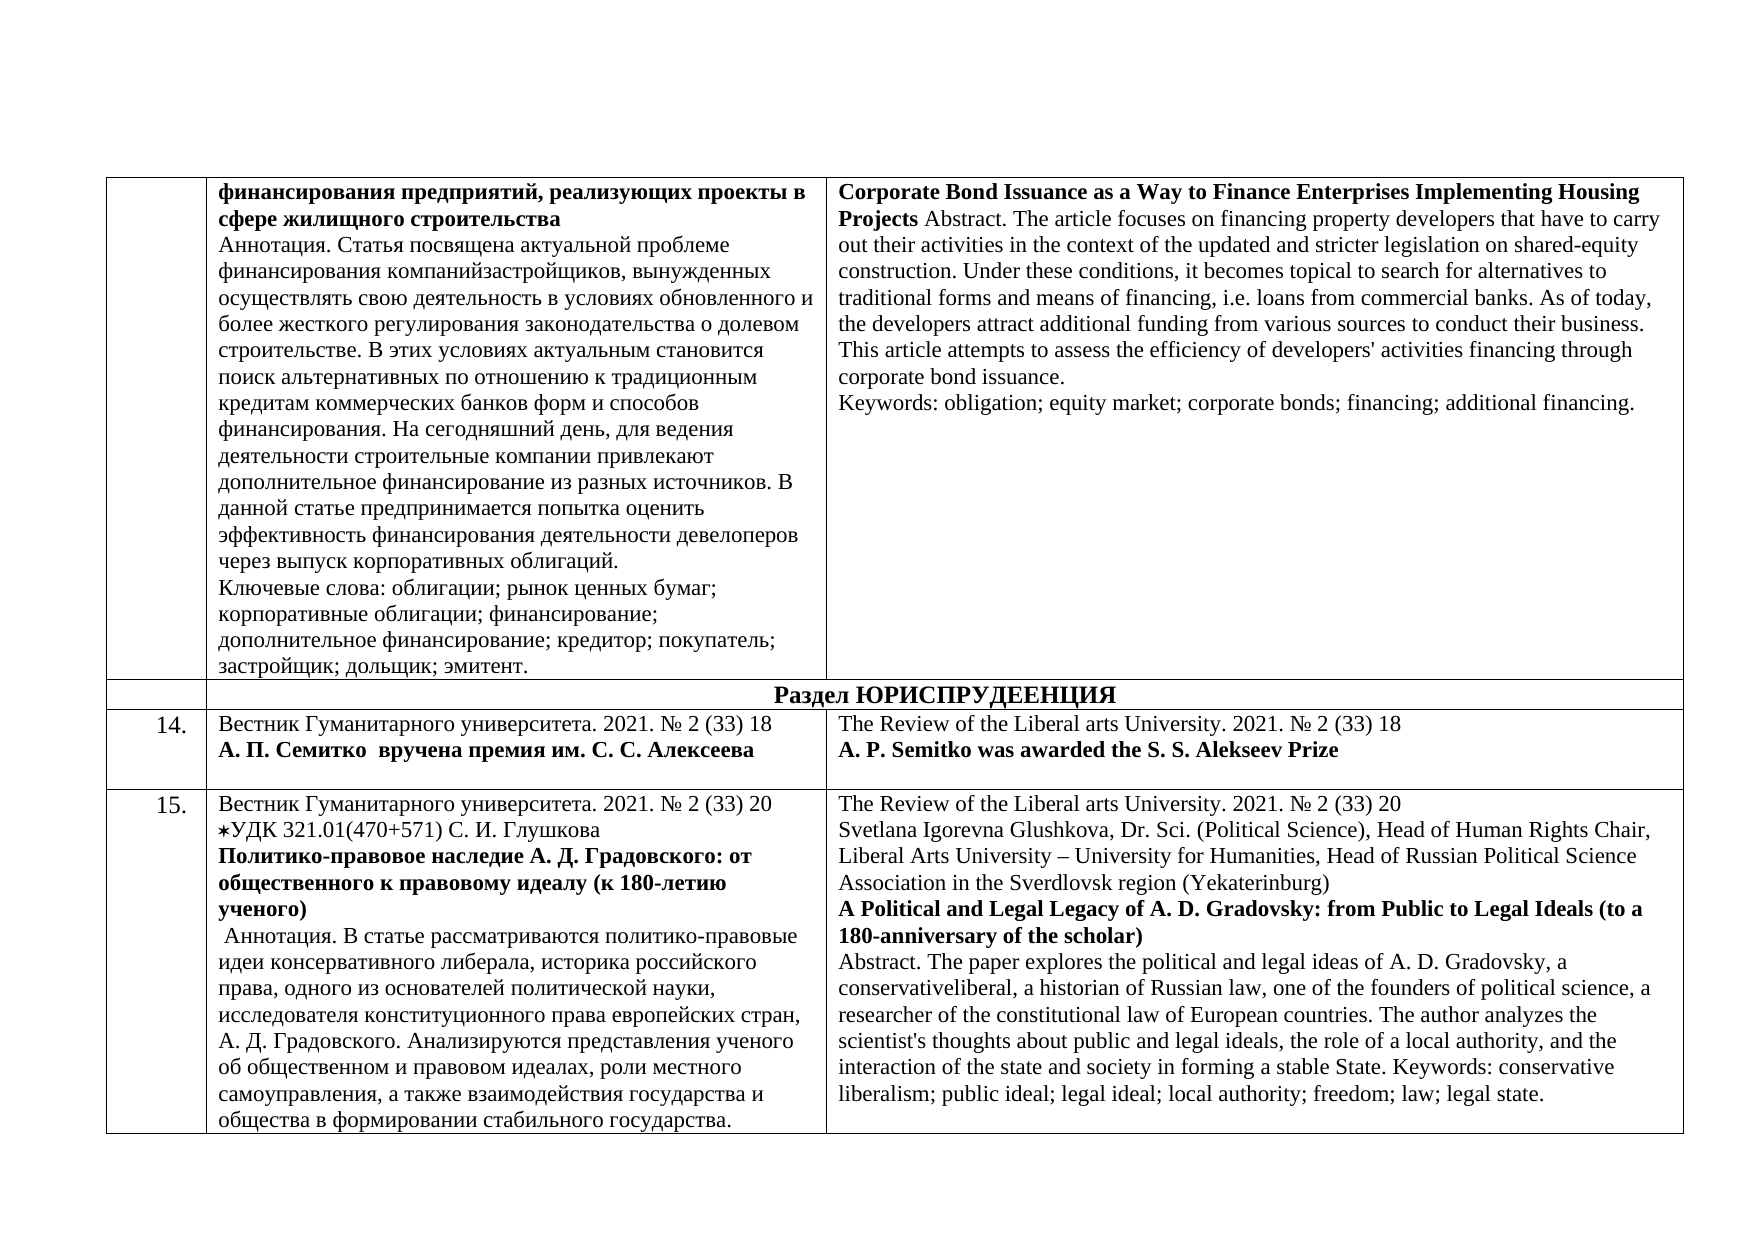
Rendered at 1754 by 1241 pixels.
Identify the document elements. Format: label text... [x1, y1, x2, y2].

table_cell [207, 178, 826, 679]
table_cell Вестник Гуманитарного университета. 2021. № 2 (33) 18 А. П. Семитко вручена премия им. С. С. Алексеева [207, 710, 826, 789]
table_cell [107, 680, 206, 709]
table_cell Раздел ЮРИСПРУДЕЕНЦИЯ [207, 680, 1683, 709]
table_cell [107, 178, 206, 679]
table_cell The Review оf the Liberal arts University. 2021. № 2 (33) 18 A. P. Semitko was awarded the S. S. Alekseev Prize [827, 710, 1683, 789]
table_cell [107, 790, 206, 1132]
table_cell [827, 790, 1683, 1132]
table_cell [207, 790, 826, 1132]
table_cell [107, 710, 206, 789]
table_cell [827, 178, 1683, 679]
